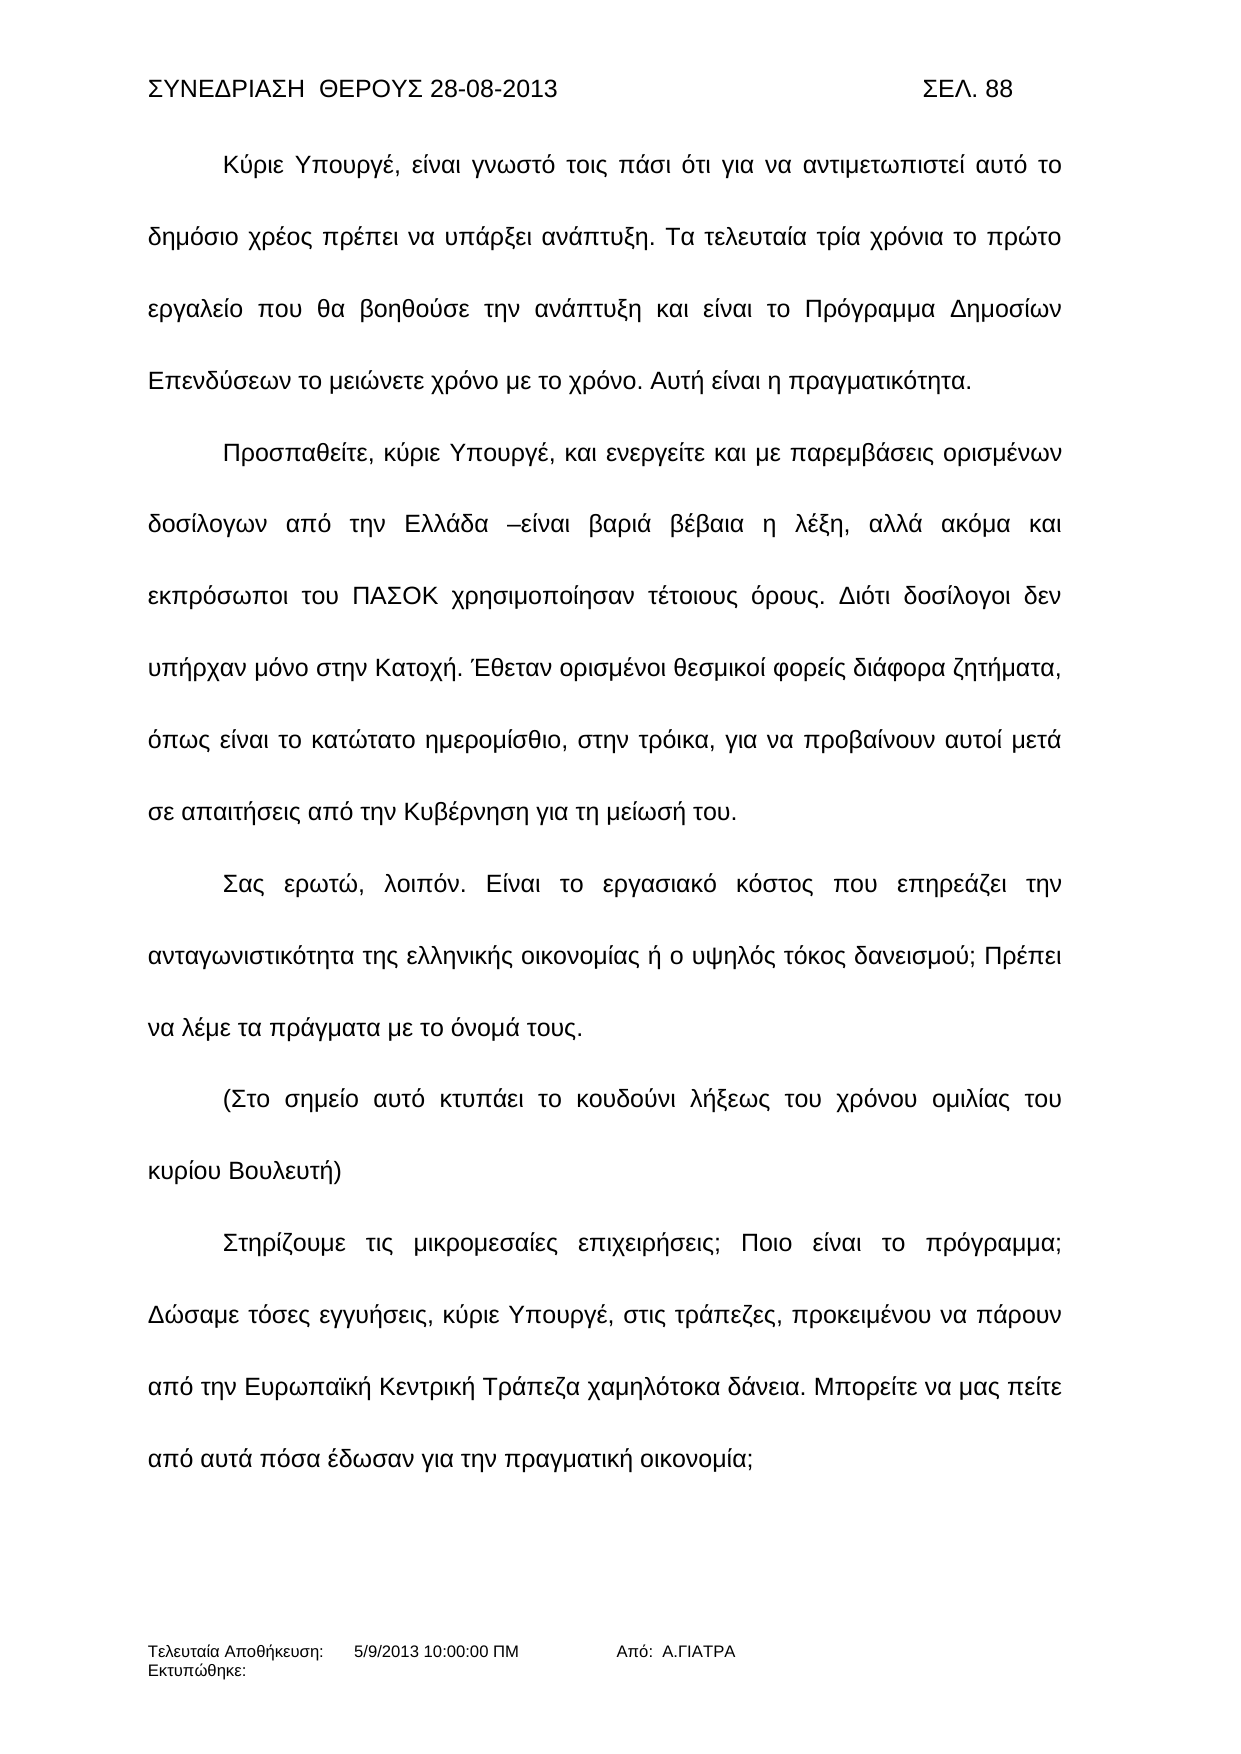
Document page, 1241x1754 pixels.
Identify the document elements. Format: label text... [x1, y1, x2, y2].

text Στηρίζουμε τις μικρομεσαίες επιχειρήσεις; Ποιο είναι το πρόγραμμα; Δώσαμε τόσες εγγυήσεις, κύριε Υπουργέ, στις τράπεζες, προκειμένου να πάρουν από την Ευρωπαϊκή Κεντρική Τράπεζα χαμηλότοκα δάνεια. Μπορείτε να μας πείτε από αυτά πόσα έδωσαν για την πραγματική οικονομία; [148, 1228, 1063, 1472]
text Κύριε Υπουργέ, είναι γνωστό τοις πάσι ότι για να αντιμετωπιστεί αυτό το δημόσιο χρέος πρέπει να υπάρξει ανάπτυξη. Τα τελευταία τρία χρόνια το πρώτο εργαλείο που θα βοηθούσε την ανάπτυξη και είναι το Πρόγραμμα Δημοσίων Επενδύσεων το μειώνετε χρόνο με το χρόνο. Αυτή είναι η πραγματικότητα. [148, 150, 1063, 394]
text Σας ερωτώ, λοιπόν. Είναι το εργασιακό κόστος που επηρεάζει την ανταγωνιστικότητα της ελληνικής οικονομίας ή ο υψηλός τόκος δανεισμού; Πρέπει να λέμε τα πράγματα με το όνομά τους. [148, 869, 1063, 1041]
text (Στο σημείο αυτό κτυπάει το κουδούνι λήξεως του χρόνου ομιλίας του κυρίου Βουλευτή) [148, 1084, 1063, 1185]
text Προσπαθείτε, κύριε Υπουργέ, και ενεργείτε και με παρεμβάσεις ορισμένων δοσίλογων από την Ελλάδα –είναι βαριά βέβαια η λέξη, αλλά ακόμα και εκπρόσωποι του ΠΑΣΟΚ χρησιμοποίησαν τέτοιους όρους. Διότι δοσίλογοι δεν υπήρχαν μόνο στην Κατοχή. Έθεταν ορισμένοι θεσμικοί φορείς διάφορα ζητήματα, όπως είναι το κατώτατο ημερομίσθιο, στην τρόικα, για να προβαίνουν αυτοί μετά σε απαιτήσεις από την Κυβέρνηση για τη μείωσή του. [148, 437, 1063, 826]
